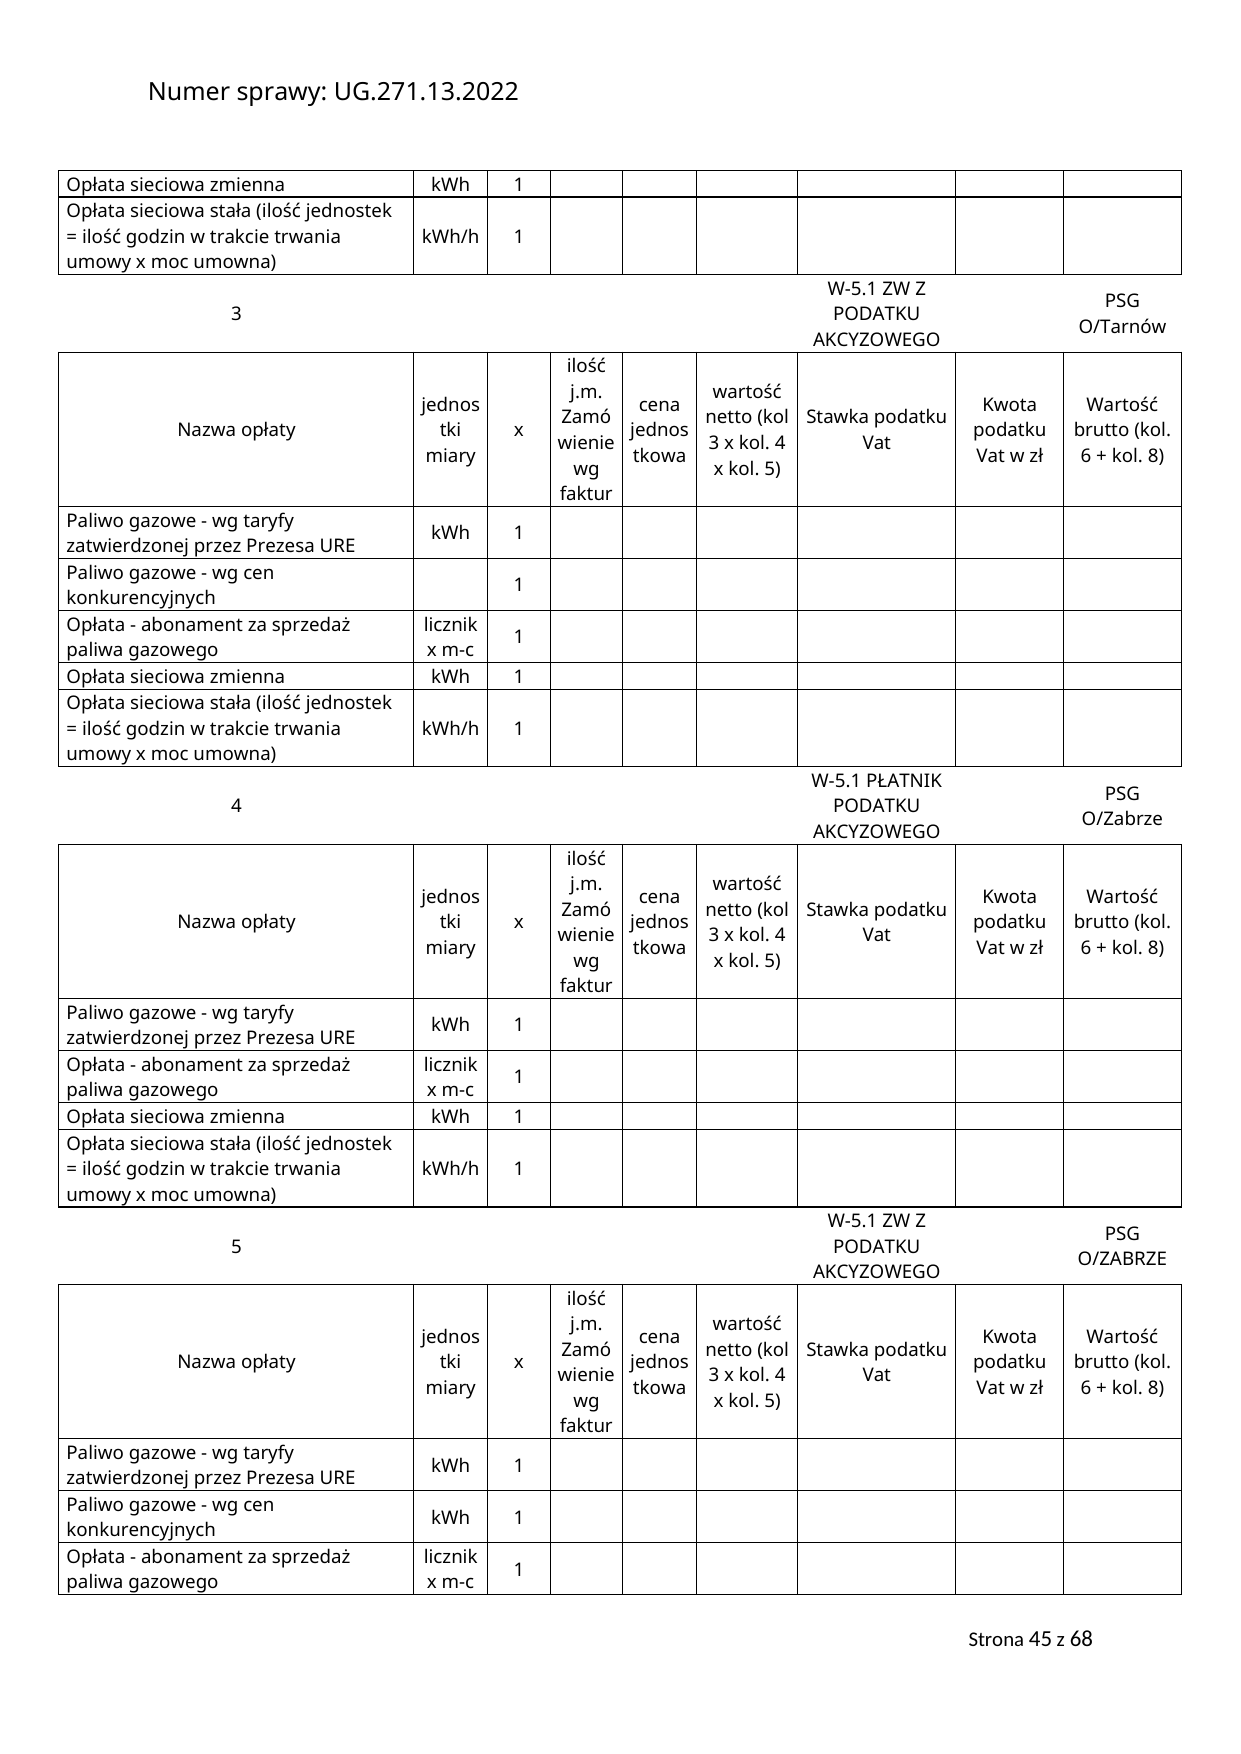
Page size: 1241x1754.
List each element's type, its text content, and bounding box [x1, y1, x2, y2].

table_cell [623, 1130, 696, 1206]
table_cell [956, 1103, 1063, 1129]
table_cell [551, 1051, 622, 1102]
table_cell [697, 171, 797, 196]
table_cell [414, 275, 487, 352]
table_cell [623, 611, 696, 662]
table_cell [1064, 690, 1181, 766]
table_cell [487, 1208, 550, 1284]
table_cell licznik x m-c [414, 1543, 487, 1594]
table_cell kWh [414, 999, 487, 1050]
table_cell Stawka podatku Vat [798, 1285, 955, 1438]
table_cell [956, 275, 1063, 352]
table_cell Nazwa opłaty [59, 845, 413, 998]
table_cell [623, 171, 696, 196]
table_cell [798, 198, 955, 274]
table_cell kWh/h [414, 690, 487, 766]
table_cell [956, 198, 1063, 274]
table_cell [1064, 1130, 1181, 1206]
table_cell [798, 611, 955, 662]
table_cell [551, 611, 622, 662]
table_cell wartość netto (kol 3 x kol. 4 x kol. 5) [697, 845, 797, 998]
table_cell [623, 1103, 696, 1129]
table_cell [697, 999, 797, 1050]
table_cell wartość netto (kol 3 x kol. 4 x kol. 5) [697, 1285, 797, 1438]
table_cell [798, 999, 955, 1050]
table_cell [956, 663, 1063, 689]
table_cell [1064, 559, 1181, 610]
table_cell [697, 1051, 797, 1102]
table_cell [551, 171, 622, 196]
table_cell ilość j.m. Zamówienie wg faktur [551, 845, 622, 998]
table_cell kWh [414, 1439, 487, 1490]
table_cell 1 [488, 1103, 550, 1129]
table_cell ilość j.m. Zamówienie wg faktur [551, 1285, 622, 1438]
table_cell [697, 663, 797, 689]
table_cell Nazwa opłaty [59, 1285, 413, 1438]
table_cell Opłata sieciowa stała (ilość jednostek = ilość godzin w trakcie trwania umowy x moc umowna) [59, 690, 413, 766]
table_cell [798, 663, 955, 689]
table_cell ilość j.m. Zamówienie wg faktur [551, 353, 622, 506]
table_cell [697, 611, 797, 662]
table_cell [1064, 1103, 1181, 1129]
table_cell 1 [488, 999, 550, 1050]
table_cell [487, 767, 550, 844]
table_cell cena jednostkowa [623, 845, 696, 998]
table_cell [414, 1208, 487, 1284]
table_cell Opłata - abonament za sprzedaż paliwa gazowego [59, 1051, 413, 1102]
table_cell [623, 999, 696, 1050]
table_cell x [488, 1285, 550, 1438]
table_cell [550, 767, 622, 844]
table_cell W-5.1 PŁATNIK PODATKU AKCYZOWEGO [797, 767, 956, 844]
table_cell [956, 1051, 1063, 1102]
table_cell [956, 1439, 1063, 1490]
table_cell [956, 767, 1063, 844]
table_cell [697, 690, 797, 766]
table_cell kWh [414, 171, 487, 196]
table_cell [697, 1208, 797, 1284]
table_cell [551, 663, 622, 689]
table_cell Opłata - abonament za sprzedaż paliwa gazowego [59, 1543, 413, 1594]
table_cell [798, 507, 955, 558]
table_cell [623, 559, 696, 610]
table_cell [956, 1543, 1063, 1594]
table_cell Paliwo gazowe - wg taryfy zatwierdzonej przez Prezesa URE [59, 507, 413, 558]
table_cell [622, 767, 697, 844]
table_cell cena jednostkowa [623, 1285, 696, 1438]
table_cell [623, 663, 696, 689]
table_cell Paliwo gazowe - wg cen konkurencyjnych [59, 1491, 413, 1542]
table_cell [623, 1051, 696, 1102]
table_cell [798, 1543, 955, 1594]
table_cell jednostki miary [414, 353, 487, 506]
table_cell 1 [488, 1051, 550, 1102]
table_cell Opłata - abonament za sprzedaż paliwa gazowego [59, 611, 413, 662]
table_cell 1 [488, 1130, 550, 1206]
table_cell [487, 275, 550, 352]
table_cell 1 [488, 611, 550, 662]
table_cell 1 [488, 1543, 550, 1594]
table_cell [551, 1543, 622, 1594]
table_cell [697, 1130, 797, 1206]
table_cell [697, 1439, 797, 1490]
table_cell [697, 507, 797, 558]
table_cell [697, 1103, 797, 1129]
table_cell Stawka podatku Vat [798, 353, 955, 506]
table_cell Paliwo gazowe - wg taryfy zatwierdzonej przez Prezesa URE [59, 1439, 413, 1490]
table_cell Opłata sieciowa stała (ilość jednostek = ilość godzin w trakcie trwania umowy x moc umowna) [59, 1130, 413, 1206]
table_cell W-5.1 ZW Z PODATKU AKCYZOWEGO [797, 1208, 956, 1284]
table_cell [622, 275, 697, 352]
table_cell PSG O/ZABRZE [1063, 1208, 1181, 1284]
table_cell kWh [414, 507, 487, 558]
table_cell [550, 1208, 622, 1284]
table_cell [1064, 663, 1181, 689]
table_cell W-5.1 ZW Z PODATKU AKCYZOWEGO [797, 275, 956, 352]
table_cell [550, 275, 622, 352]
table_cell Paliwo gazowe - wg taryfy zatwierdzonej przez Prezesa URE [59, 999, 413, 1050]
table_cell Paliwo gazowe - wg cen konkurencyjnych [59, 559, 413, 610]
table_cell [798, 1103, 955, 1129]
table_cell [798, 1491, 955, 1542]
table_cell 1 [488, 171, 550, 196]
table_cell Wartość brutto (kol. 6 + kol. 8) [1064, 1285, 1181, 1438]
table_cell kWh/h [414, 1130, 487, 1206]
table_cell PSG O/Tarnów [1063, 275, 1181, 352]
table_cell [798, 1130, 955, 1206]
table_cell [623, 1491, 696, 1542]
table_cell Wartość brutto (kol. 6 + kol. 8) [1064, 353, 1181, 506]
table_cell [798, 690, 955, 766]
table_cell wartość netto (kol 3 x kol. 4 x kol. 5) [697, 353, 797, 506]
table_cell [623, 198, 696, 274]
table_cell [956, 1208, 1063, 1284]
table_cell PSG O/Zabrze [1063, 767, 1181, 844]
table_cell [551, 507, 622, 558]
table_cell Kwota podatku Vat w zł [956, 1285, 1063, 1438]
table_cell [956, 690, 1063, 766]
table_cell [798, 171, 955, 196]
table_cell [956, 999, 1063, 1050]
table_cell [623, 1543, 696, 1594]
table_cell 1 [488, 1491, 550, 1542]
table_cell x [488, 353, 550, 506]
table_cell [956, 1130, 1063, 1206]
table_cell jednostki miary [414, 845, 487, 998]
table_cell jednostki miary [414, 1285, 487, 1438]
table_cell [623, 690, 696, 766]
table_cell kWh [414, 1491, 487, 1542]
table_cell [551, 1130, 622, 1206]
table_cell [1064, 1543, 1181, 1594]
table_cell [551, 1491, 622, 1542]
table_cell licznik x m-c [414, 1051, 487, 1102]
table_cell [414, 767, 487, 844]
table_cell Opłata sieciowa zmienna [59, 663, 413, 689]
table_cell [551, 198, 622, 274]
table_cell 1 [488, 198, 550, 274]
table_cell [956, 507, 1063, 558]
table_cell cena jednostkowa [623, 353, 696, 506]
table_cell [956, 611, 1063, 662]
table_cell kWh [414, 663, 487, 689]
table_cell Kwota podatku Vat w zł [956, 845, 1063, 998]
table_cell kWh [414, 1103, 487, 1129]
table_cell licznik x m-c [414, 611, 487, 662]
table_cell Opłata sieciowa zmienna [59, 1103, 413, 1129]
table_cell [1064, 1491, 1181, 1542]
table_cell [1064, 171, 1181, 196]
table_cell [551, 690, 622, 766]
table_cell 1 [488, 663, 550, 689]
table_cell Opłata sieciowa stała (ilość jednostek = ilość godzin w trakcie trwania umowy x moc umowna) [59, 198, 413, 274]
table_cell 1 [488, 690, 550, 766]
table_cell [1064, 1439, 1181, 1490]
table_cell [1064, 507, 1181, 558]
table_cell [551, 1439, 622, 1490]
table_cell [551, 999, 622, 1050]
table_cell x [488, 845, 550, 998]
table_cell [956, 171, 1063, 196]
table_cell 1 [488, 1439, 550, 1490]
table_cell Nazwa opłaty [59, 353, 413, 506]
table_cell [697, 559, 797, 610]
table_cell [697, 198, 797, 274]
table_cell [798, 1439, 955, 1490]
table_cell Opłata sieciowa zmienna [59, 171, 413, 196]
table_cell [623, 507, 696, 558]
table_cell [697, 1491, 797, 1542]
table_cell [414, 559, 487, 610]
table_cell [1064, 198, 1181, 274]
table_cell [697, 275, 797, 352]
table_cell Wartość brutto (kol. 6 + kol. 8) [1064, 845, 1181, 998]
table_cell [623, 1439, 696, 1490]
table_cell 3 [59, 275, 413, 352]
table_cell [551, 1103, 622, 1129]
table_cell [798, 559, 955, 610]
table_cell [697, 767, 797, 844]
table_cell kWh/h [414, 198, 487, 274]
table_cell [956, 559, 1063, 610]
table_cell Kwota podatku Vat w zł [956, 353, 1063, 506]
table_cell 1 [488, 559, 550, 610]
table_cell Stawka podatku Vat [798, 845, 955, 998]
table_cell [622, 1208, 697, 1284]
table_cell [551, 559, 622, 610]
table_cell 5 [59, 1208, 413, 1284]
table_cell [798, 1051, 955, 1102]
table_cell 4 [59, 767, 413, 844]
table_cell [1064, 1051, 1181, 1102]
table_cell [956, 1491, 1063, 1542]
table_cell [697, 1543, 797, 1594]
table_cell 1 [488, 507, 550, 558]
table_cell [1064, 611, 1181, 662]
table_cell [1064, 999, 1181, 1050]
